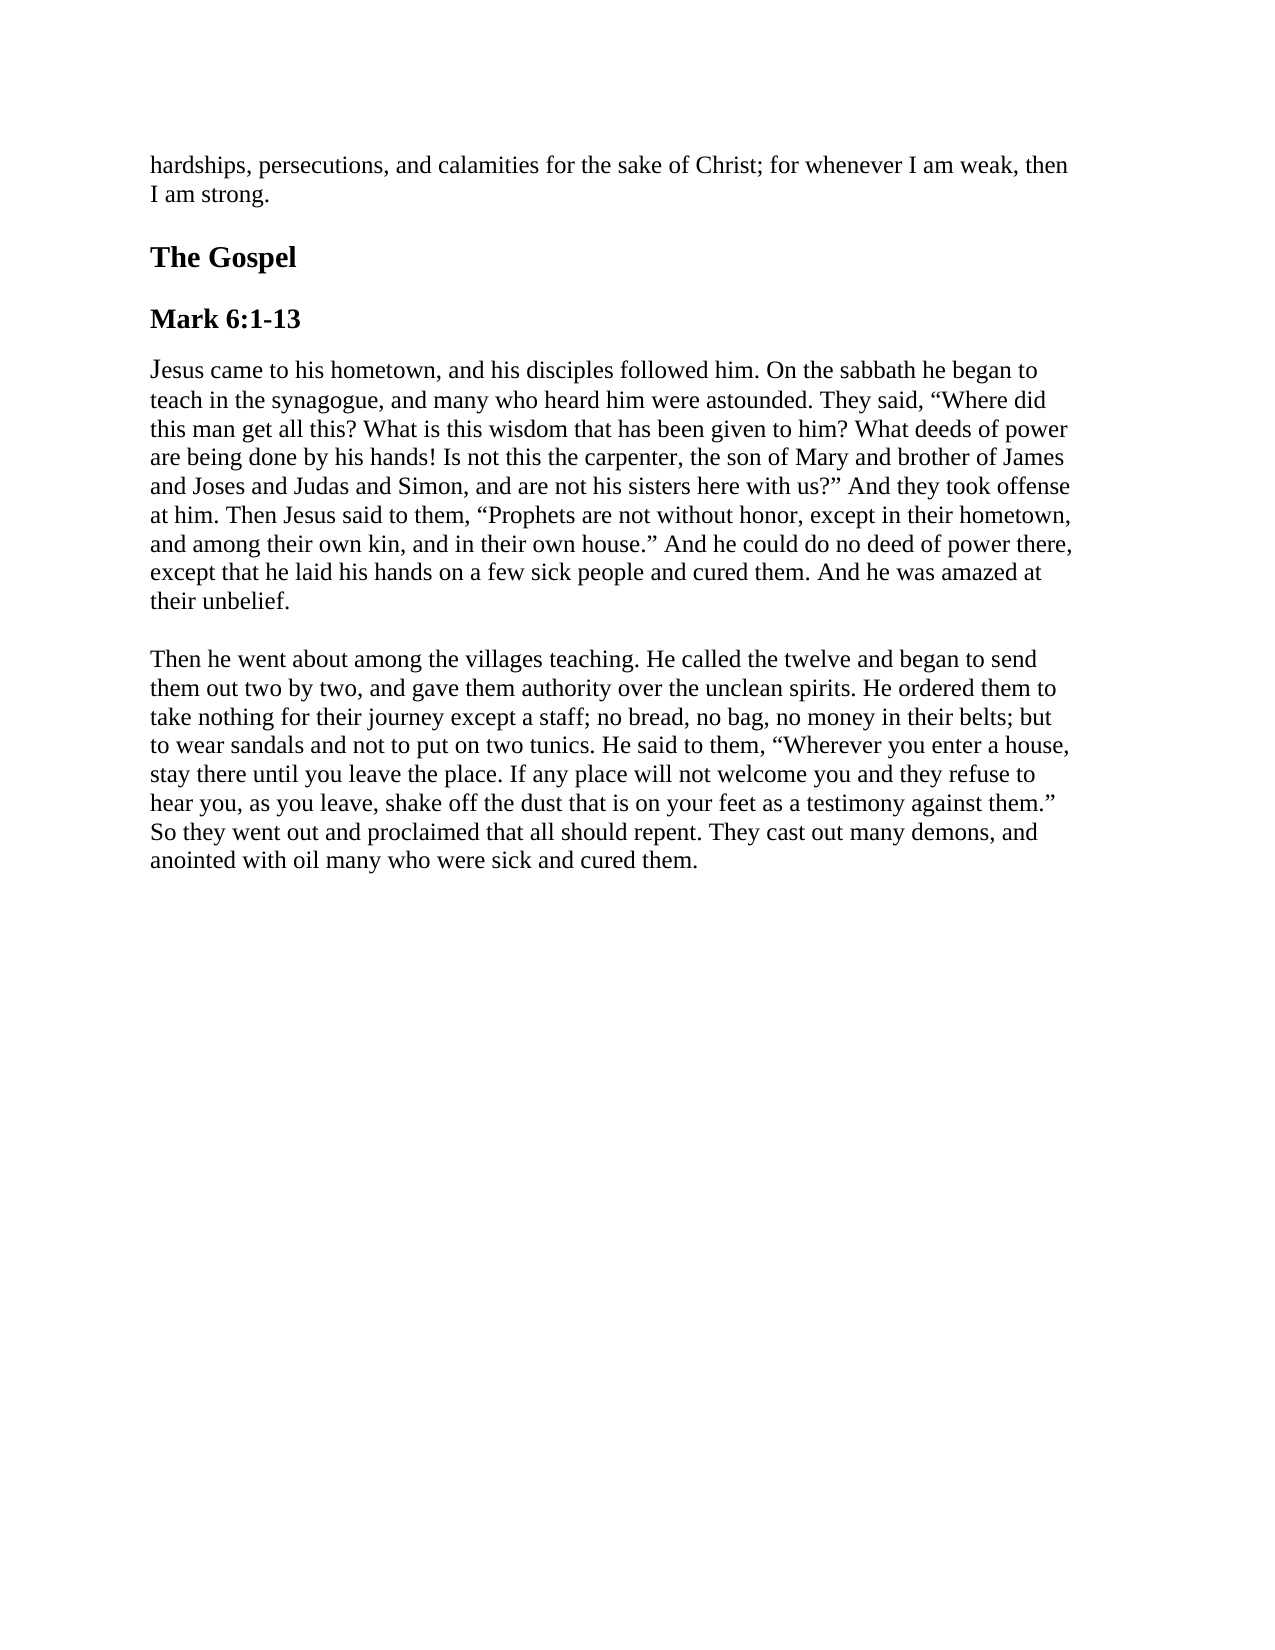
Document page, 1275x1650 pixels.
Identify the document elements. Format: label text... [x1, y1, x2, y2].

text Mark 6:1-13 [150, 303, 1125, 335]
text Jesus came to his hometown, and his disciples followed him. On the sabbath he began to teach in the synagogue, and many who heard him were astounded. They said, “Where did this man get all this? What is this wisdom that has been given to him? What deeds of power are being done by his hands! Is not this the carpenter, the son of Mary and brother of James and Joses and Judas and Simon, and are not his sisters here with us?” And they took offense at him. Then Jesus said to them, “Prophets are not without honor, except in their hometown, and among their own kin, and in their own house.” And he could do no deed of power there, except that he laid his hands on a few sick people and cured them. And he was amazed at their unbelief. [150, 352, 1075, 615]
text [150, 150, 1075, 207]
text Then he went about among the villages teaching. He called the twelve and began to send them out two by two, and gave them authority over the unclean spirits. He ordered them to take nothing for their journey except a staff; no bread, no bag, no money in their belts; but to wear sandals and not to put on two tunics. He said to them, “Wherever you enter a house, stay there until you leave the place. If any place will not welcome you and they refuse to hear you, as you leave, shake off the dust that is on your feet as a testimony against them.” So they went out and proclaimed that all should repent. They cast out many demons, and anointed with oil many who were sick and cured them. [150, 644, 1075, 874]
text The Gospel [150, 239, 1125, 273]
